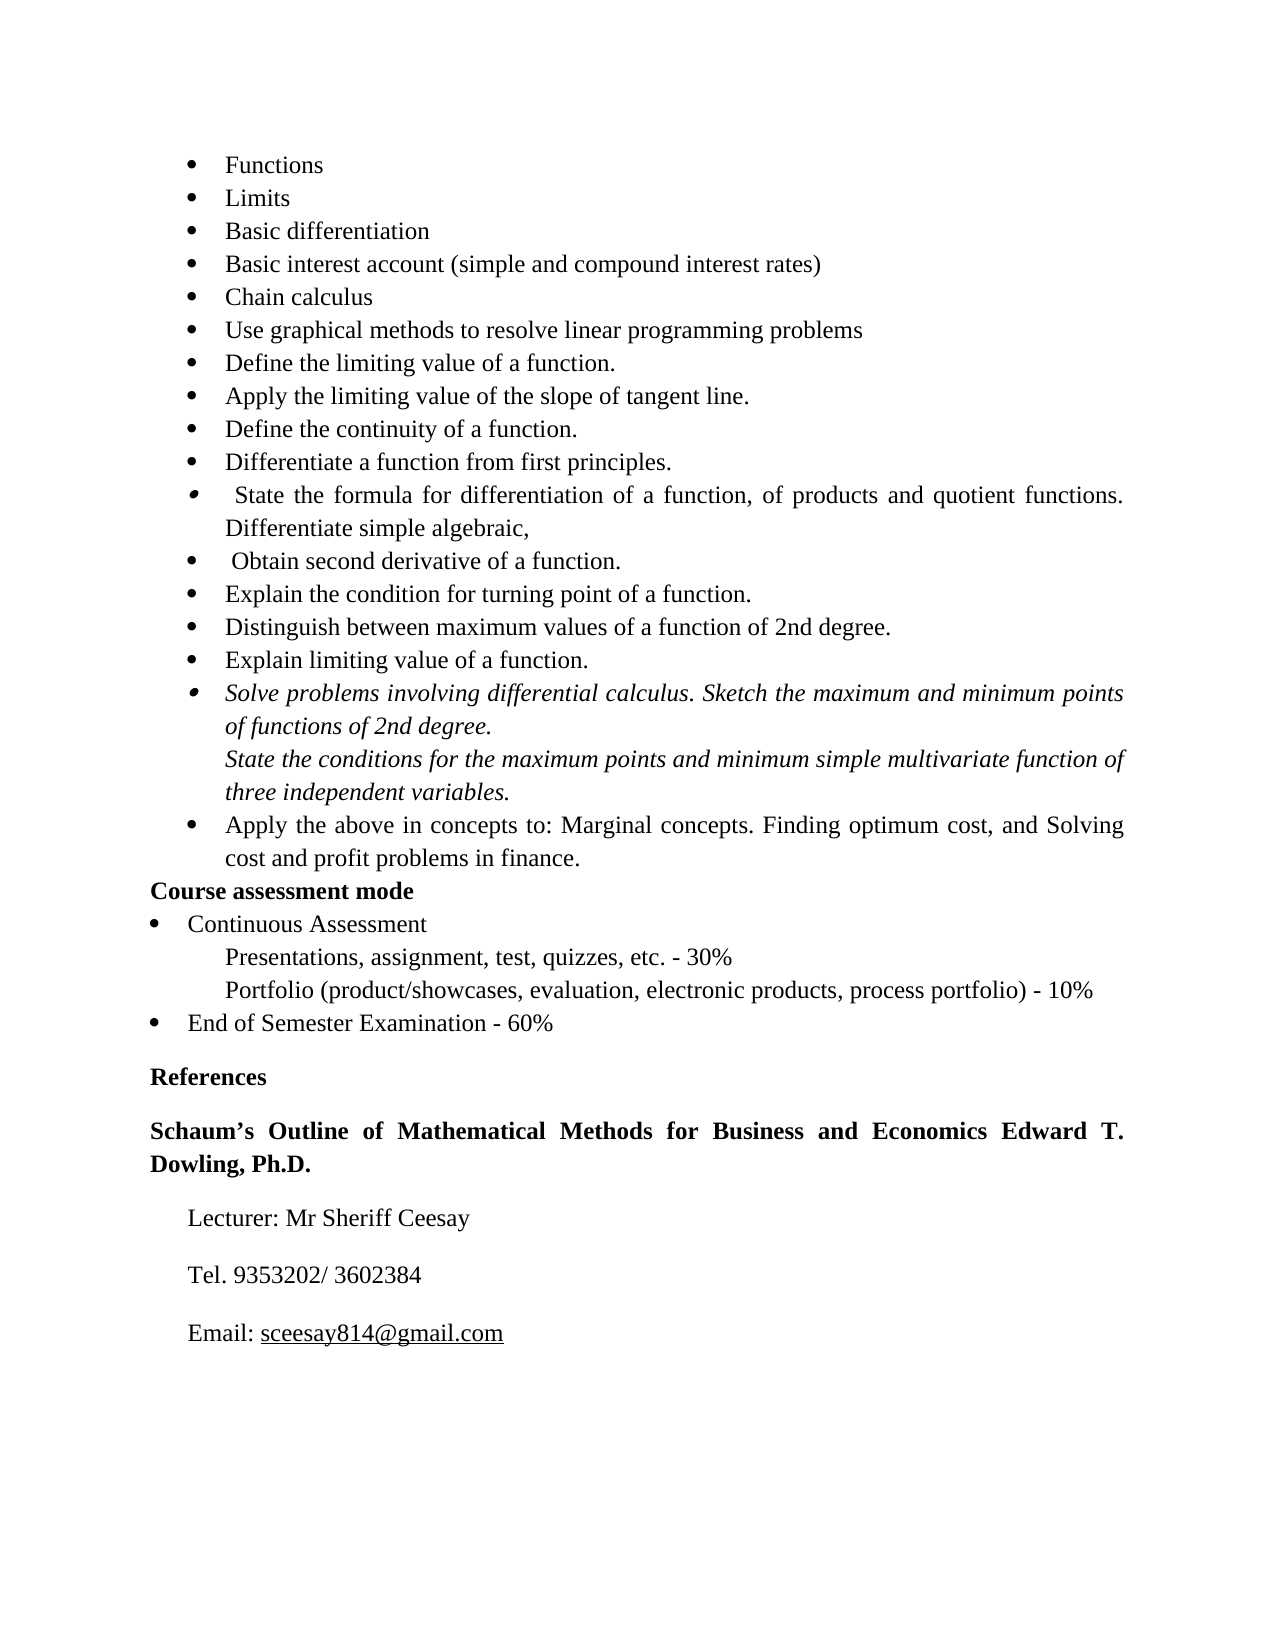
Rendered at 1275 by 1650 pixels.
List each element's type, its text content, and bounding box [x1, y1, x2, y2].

list Define the continuity of a function. [187, 414, 1125, 443]
list Apply the above in concepts to: Marginal concepts. Finding optimum cost, and Solving cost and profit problems in finance. [187, 810, 1125, 872]
list Portfolio (product/showcases, evaluation, electronic products, process portfolio) - 10% [225, 976, 1125, 1004]
list Use graphical methods to resolve linear programming problems [187, 315, 1125, 344]
list State the conditions for the maximum points and minimum simple multivariate function of three independent variables. [225, 744, 1125, 806]
list Chain calculus [187, 282, 1125, 311]
list Continuous Assessment [150, 909, 1125, 938]
text Course assessment mode [150, 876, 1125, 905]
list Email: sceesay814@gmail.com [187, 1318, 1125, 1347]
list Explain limiting value of a function. [187, 645, 1125, 674]
list Tel. 9353202/ 3602384 [187, 1261, 1125, 1289]
list Lecturer: Mr Sheriff Ceesay [187, 1203, 1125, 1232]
list Functions [187, 150, 1125, 179]
list Obtain second derivative of a function. [187, 546, 1125, 575]
list Solve problems involving differential calculus. Sketch the maximum and minimum points of functions of 2nd degree. [187, 678, 1125, 740]
list Explain the condition for turning point of a function. [187, 579, 1125, 608]
list State the formula for differentiation of a function, of products and quotient functions. Differentiate simple algebraic, [187, 480, 1125, 542]
list Basic interest account (simple and compound interest rates) [187, 249, 1125, 278]
list Define the limiting value of a function. [187, 348, 1125, 377]
list Apply the limiting value of the slope of tangent line. [187, 381, 1125, 410]
text References [150, 1062, 1125, 1091]
list Distinguish between maximum values of a function of 2nd degree. [187, 612, 1125, 641]
list End of Semester Examination - 60% [150, 1008, 1125, 1037]
list Presentations, assignment, test, quizzes, etc. - 30% [225, 942, 1125, 971]
list Differentiate a function from first principles. [187, 447, 1125, 476]
list Basic differentiation [187, 216, 1125, 245]
text Schaum’s Outline of Mathematical Methods for Business and Economics Edward T. Dowling, Ph.D. [150, 1116, 1125, 1178]
list Limits [187, 183, 1125, 212]
